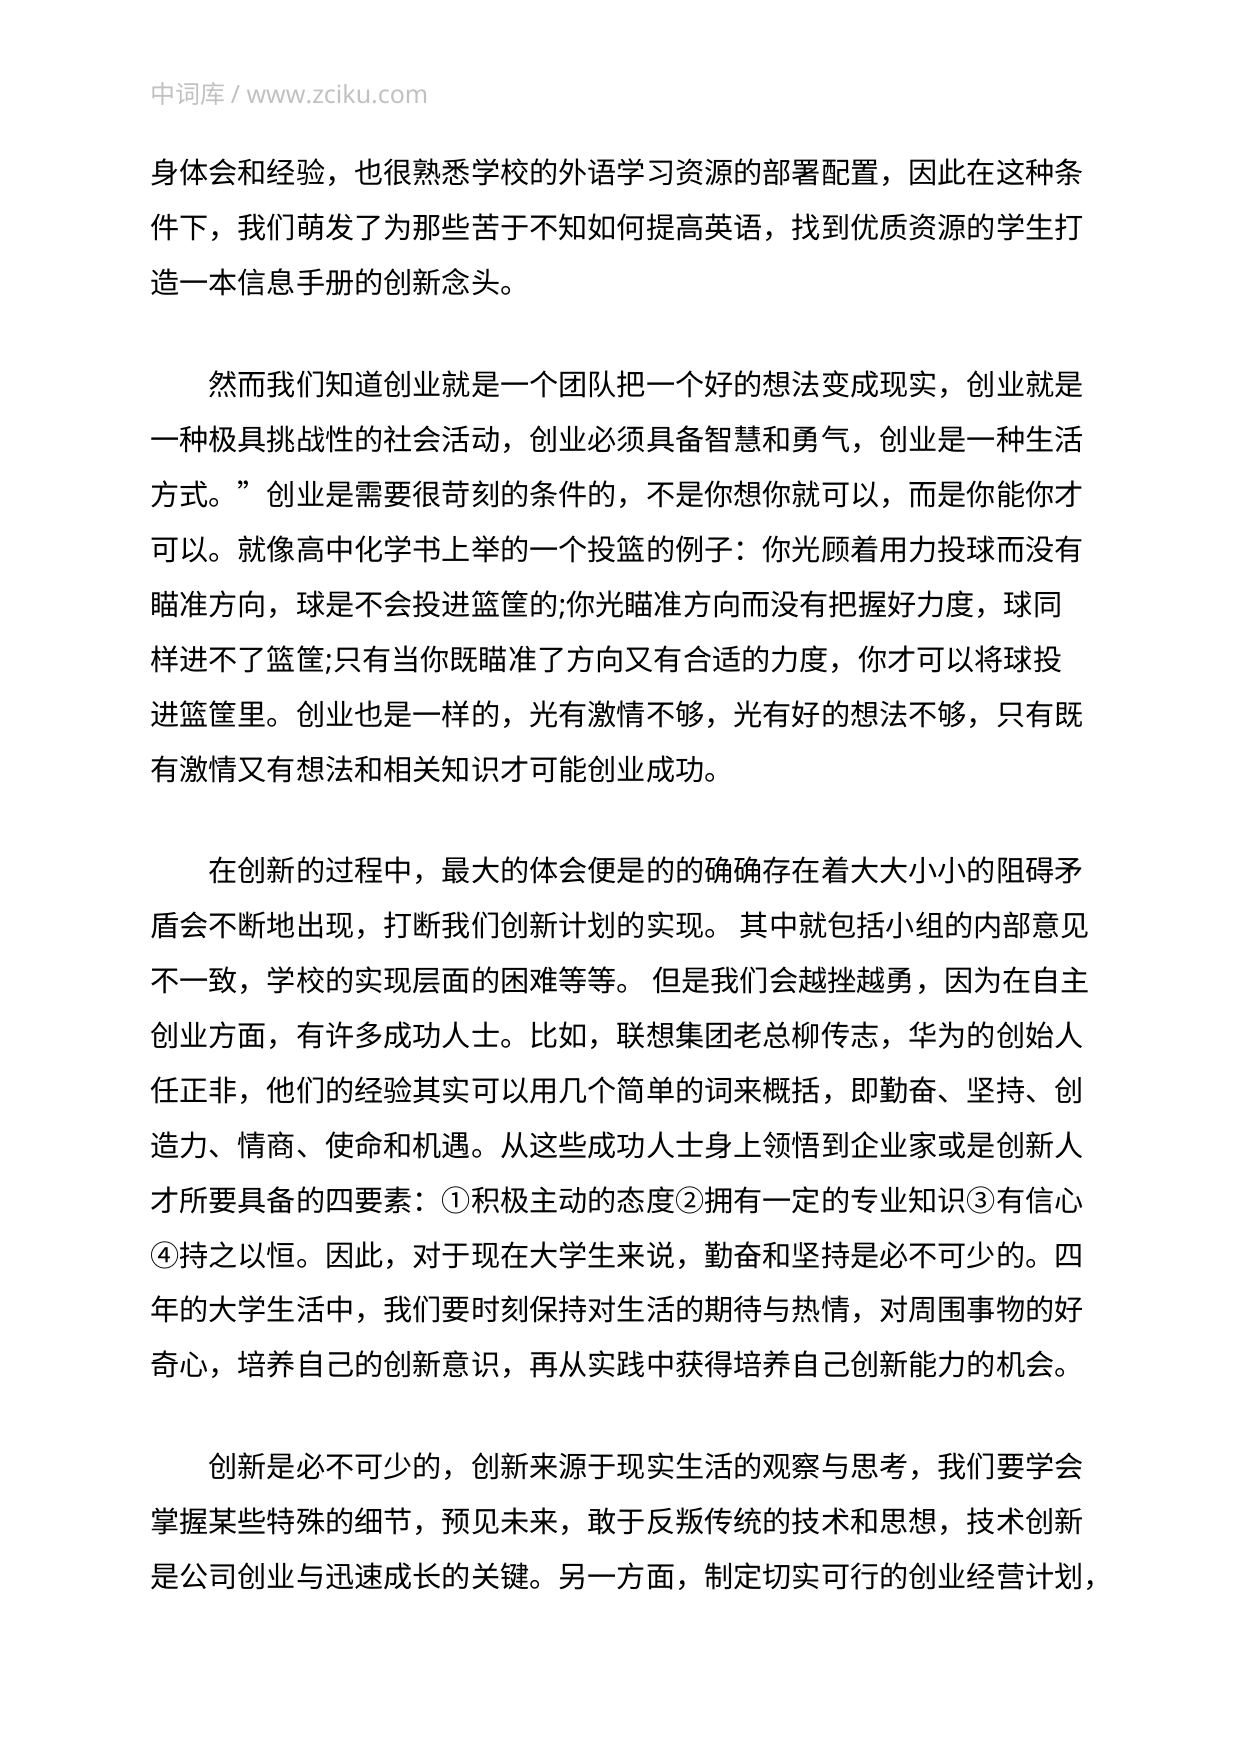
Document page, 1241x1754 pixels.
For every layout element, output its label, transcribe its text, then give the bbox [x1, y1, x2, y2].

text 在创新的过程中，最大的体会便是的的确确存在着大大小小的阻碍矛盾会不断地出现，打断我们创新计划的实现。 其中就包括小组的内部意见不一致，学校的实现层面的困难等等。 但是我们会越挫越勇，因为在自主创业方面，有许多成功人士。比如，联想集团老总柳传志，华为的创始人任正非，他们的经验其实可以用几个简单的词来概括，即勤奋、坚持、创造力、情商、使命和机遇。从这些成功人士身上领悟到企业家或是创新人才所要具备的四要素：①积极主动的态度②拥有一定的专业知识③有信心④持之以恒。因此，对于现在大学生来说，勤奋和坚持是必不可少的。四年的大学生活中，我们要时刻保持对生活的期待与热情，对周围事物的好奇心，培养自己的创新意识，再从实践中获得培养自己创新能力的机会。 [150, 848, 1090, 1384]
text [150, 1444, 1090, 1596]
text 然而我们知道创业就是一个团队把一个好的想法变成现实，创业就是一种极具挑战性的社会活动，创业必须具备智慧和勇气，创业是一种生活方式。”创业是需要很苛刻的条件的，不是你想你就可以，而是你能你才可以。就像高中化学书上举的一个投篮的例子：你光顾着用力投球而没有瞄准方向，球是不会投进篮筐的;你光瞄准方向而没有把握好力度，球同样进不了篮筐;只有当你既瞄准了方向又有合适的力度，你才可以将球投进篮筐里。创业也是一样的，光有激情不够，光有好的想法不够，只有既有激情又有想法和相关知识才可能创业成功。 [150, 362, 1090, 788]
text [150, 150, 1090, 302]
